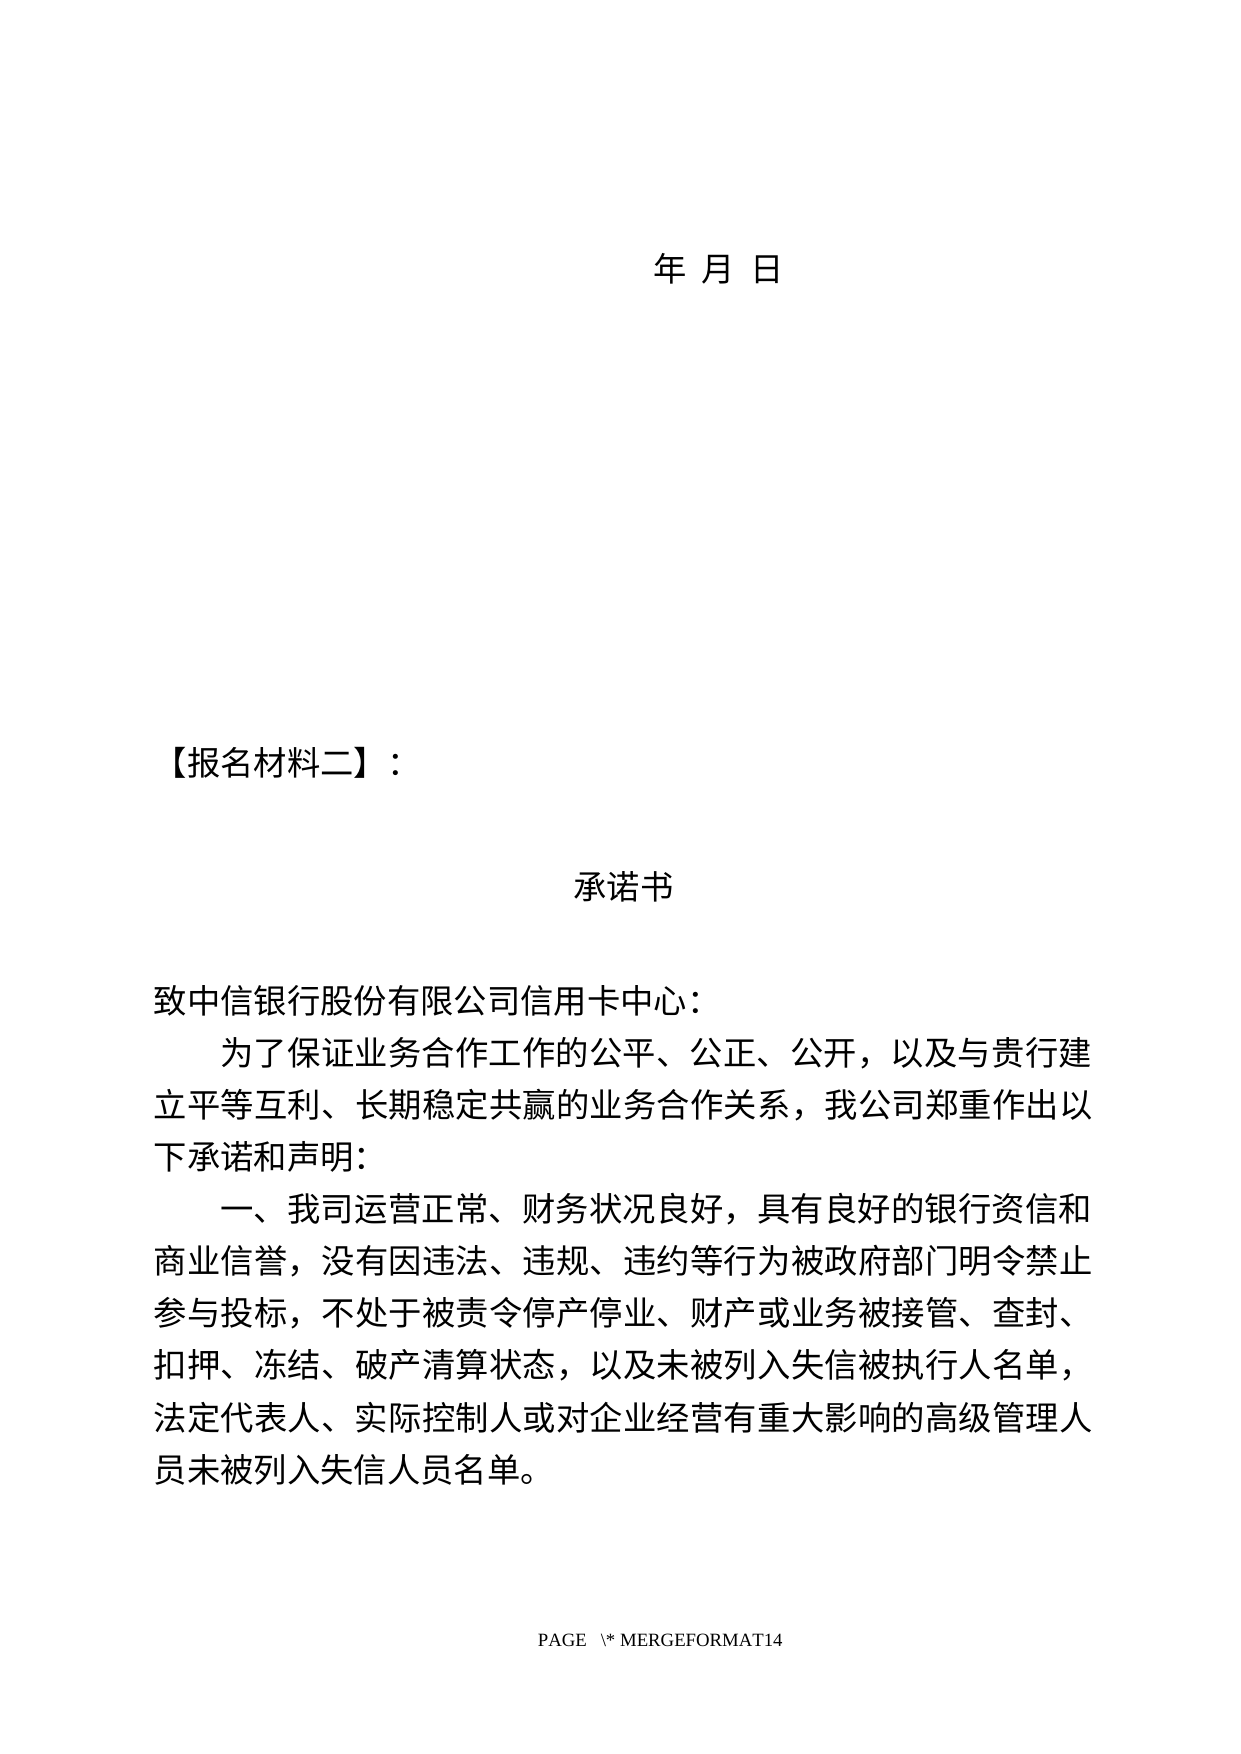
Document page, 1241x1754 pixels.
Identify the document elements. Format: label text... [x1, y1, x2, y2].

text 致中信银行股份有限公司信用卡中心： [153, 971, 1092, 1023]
text 【报名材料二】： [153, 724, 1092, 785]
text 年 月 日 [153, 229, 1092, 291]
text 承诺书 [153, 847, 1092, 909]
text 为了保证业务合作工作的公平、公正、公开，以及与贵行建立平等互利、长期稳定共赢的业务合作关系，我公司郑重作出以下承诺和声明： [153, 1023, 1092, 1179]
text 一、我司运营正常、财务状况良好，具有良好的银行资信和商业信誉，没有因违法、违规、违约等行为被政府部门明令禁止参与投标，不处于被责令停产停业、财产或业务被接管、查封、扣押、冻结、破产清算状态，以及未被列入失信被执行人名单，法定代表人、实际控制人或对企业经营有重大影响的高级管理人员未被列入失信人员名单。 [153, 1179, 1092, 1492]
